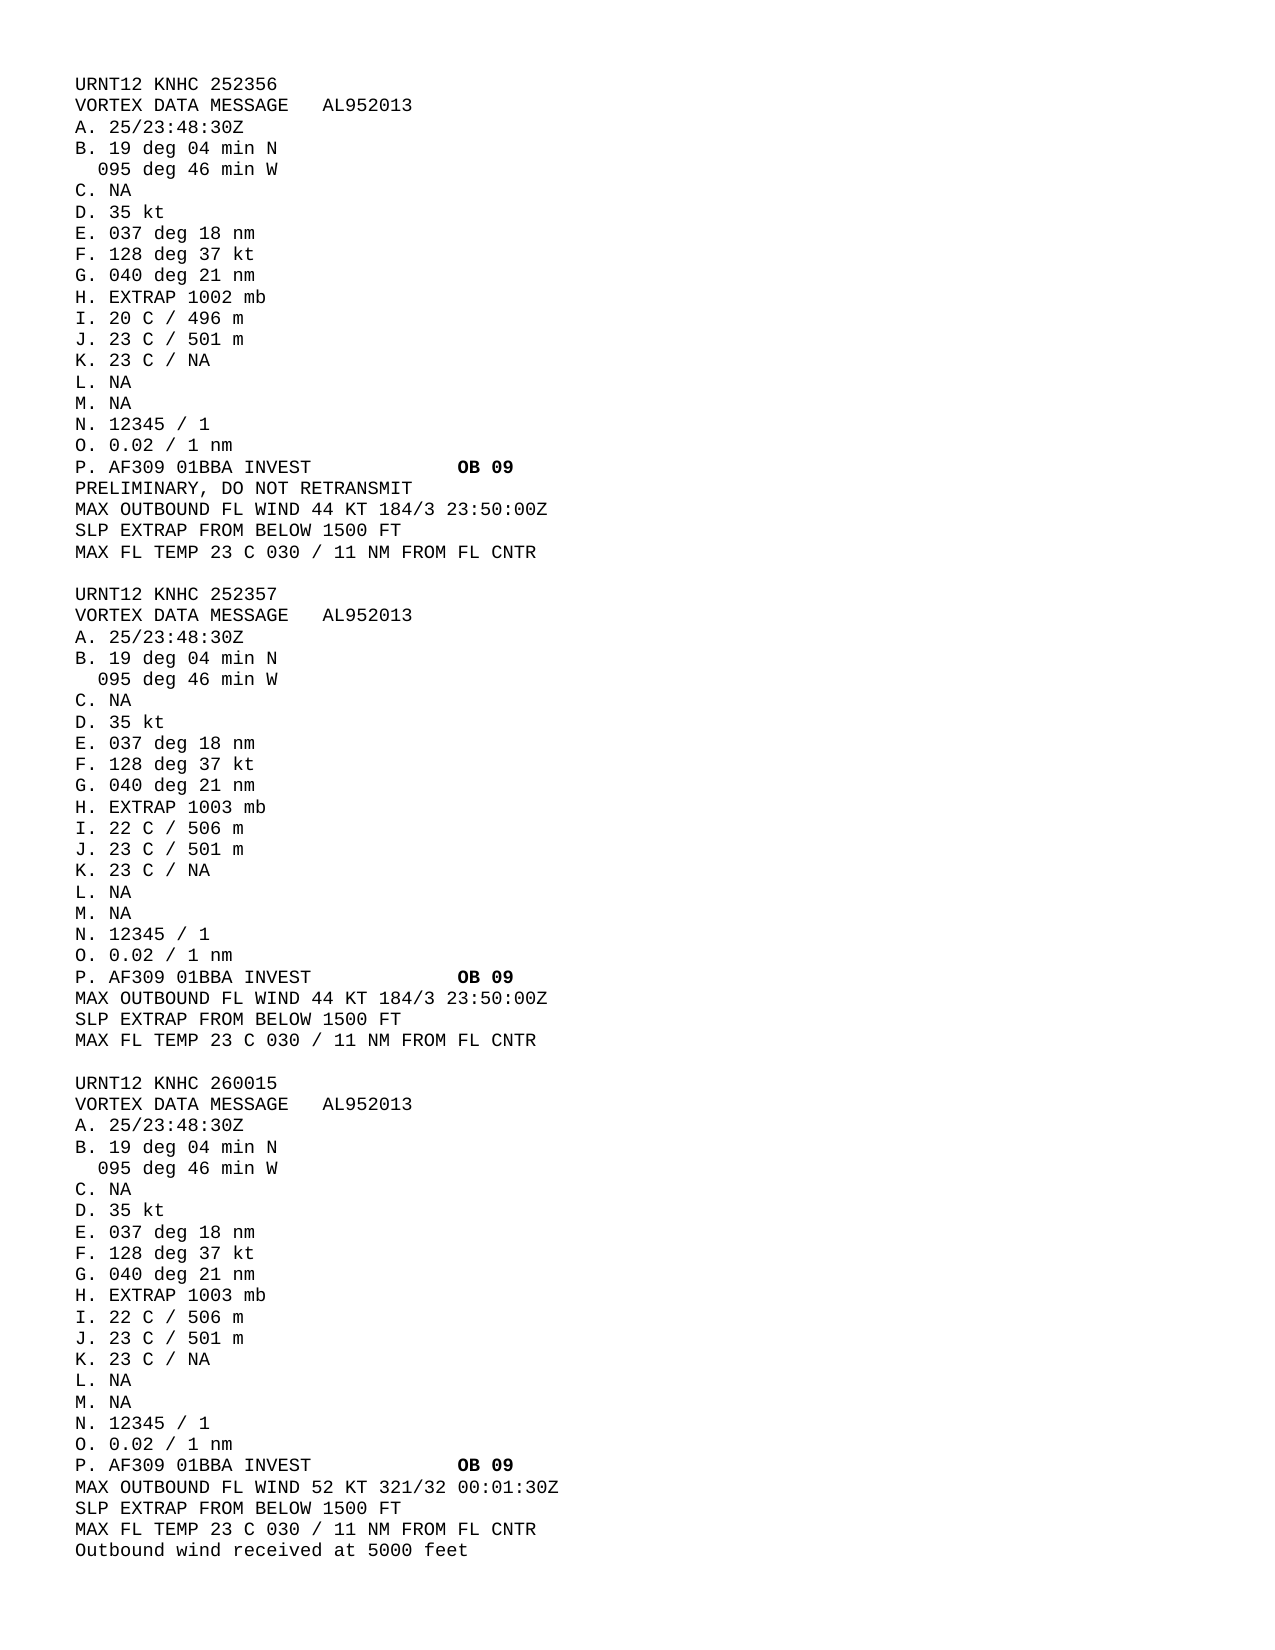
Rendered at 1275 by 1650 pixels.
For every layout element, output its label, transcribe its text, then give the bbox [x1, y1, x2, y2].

text VORTEX DATA MESSAGE AL952013 [75, 606, 1200, 627]
text O. 0.02 / 1 nm [75, 946, 1200, 967]
text J. 23 C / 501 m [75, 330, 1200, 351]
text SLP EXTRAP FROM BELOW 1500 FT [75, 1499, 1200, 1520]
text K. 23 C / NA [75, 351, 1200, 372]
text A. 25/23:48:30Z [75, 1116, 1200, 1137]
text MAX OUTBOUND FL WIND 52 KT 321/32 00:01:30Z [75, 1477, 1200, 1499]
text M. NA [75, 1392, 1200, 1414]
text N. 12345 / 1 [75, 1414, 1200, 1435]
text F. 128 deg 37 kt [75, 755, 1200, 776]
text L. NA [75, 372, 1200, 394]
text MAX FL TEMP 23 C 030 / 11 NM FROM FL CNTR [75, 1520, 1200, 1541]
text M. NA [75, 904, 1200, 925]
text M. NA [75, 394, 1200, 415]
text I. 22 C / 506 m [75, 819, 1200, 840]
text SLP EXTRAP FROM BELOW 1500 FT [75, 1010, 1200, 1031]
text C. NA [75, 691, 1200, 712]
text VORTEX DATA MESSAGE AL952013 [75, 96, 1200, 117]
text N. 12345 / 1 [75, 415, 1200, 436]
text E. 037 deg 18 nm [75, 1222, 1200, 1244]
text P. AF309 01BBA INVEST OB 09 [75, 967, 1200, 989]
text J. 23 C / 501 m [75, 840, 1200, 861]
text Outbound wind received at 5000 feet [75, 1541, 1200, 1562]
text B. 19 deg 04 min N [75, 649, 1200, 670]
text O. 0.02 / 1 nm [75, 1435, 1200, 1456]
text I. 22 C / 506 m [75, 1307, 1200, 1329]
text C. NA [75, 181, 1200, 202]
text E. 037 deg 18 nm [75, 734, 1200, 755]
text H. EXTRAP 1002 mb [75, 287, 1200, 309]
text URNT12 KNHC 252356 [75, 75, 1200, 96]
text G. 040 deg 21 nm [75, 266, 1200, 287]
text B. 19 deg 04 min N [75, 139, 1200, 160]
text 095 deg 46 min W [75, 1159, 1200, 1180]
text J. 23 C / 501 m [75, 1329, 1200, 1350]
text SLP EXTRAP FROM BELOW 1500 FT [75, 521, 1200, 542]
text 095 deg 46 min W [75, 670, 1200, 691]
text D. 35 kt [75, 1201, 1200, 1222]
text N. 12345 / 1 [75, 925, 1200, 946]
text VORTEX DATA MESSAGE AL952013 [75, 1095, 1200, 1116]
text PRELIMINARY, DO NOT RETRANSMIT [75, 479, 1200, 500]
text D. 35 kt [75, 712, 1200, 734]
text L. NA [75, 882, 1200, 904]
text P. AF309 01BBA INVEST OB 09 [75, 457, 1200, 479]
text F. 128 deg 37 kt [75, 1244, 1200, 1265]
text F. 128 deg 37 kt [75, 245, 1200, 266]
text MAX OUTBOUND FL WIND 44 KT 184/3 23:50:00Z [75, 500, 1200, 521]
text O. 0.02 / 1 nm [75, 436, 1200, 457]
text URNT12 KNHC 252357 [75, 585, 1200, 606]
text H. EXTRAP 1003 mb [75, 1286, 1200, 1307]
text B. 19 deg 04 min N [75, 1137, 1200, 1159]
text A. 25/23:48:30Z [75, 117, 1200, 139]
text MAX OUTBOUND FL WIND 44 KT 184/3 23:50:00Z [75, 989, 1200, 1010]
text D. 35 kt [75, 202, 1200, 224]
text MAX FL TEMP 23 C 030 / 11 NM FROM FL CNTR [75, 1031, 1200, 1052]
text L. NA [75, 1371, 1200, 1392]
text G. 040 deg 21 nm [75, 776, 1200, 797]
text I. 20 C / 496 m [75, 309, 1200, 330]
text URNT12 KNHC 260015 [75, 1074, 1200, 1095]
text MAX FL TEMP 23 C 030 / 11 NM FROM FL CNTR [75, 542, 1200, 564]
text A. 25/23:48:30Z [75, 627, 1200, 649]
text E. 037 deg 18 nm [75, 224, 1200, 245]
text K. 23 C / NA [75, 1350, 1200, 1371]
text K. 23 C / NA [75, 861, 1200, 882]
text 095 deg 46 min W [75, 160, 1200, 181]
text C. NA [75, 1180, 1200, 1201]
text G. 040 deg 21 nm [75, 1265, 1200, 1286]
text H. EXTRAP 1003 mb [75, 797, 1200, 819]
text P. AF309 01BBA INVEST OB 09 [75, 1456, 1200, 1477]
